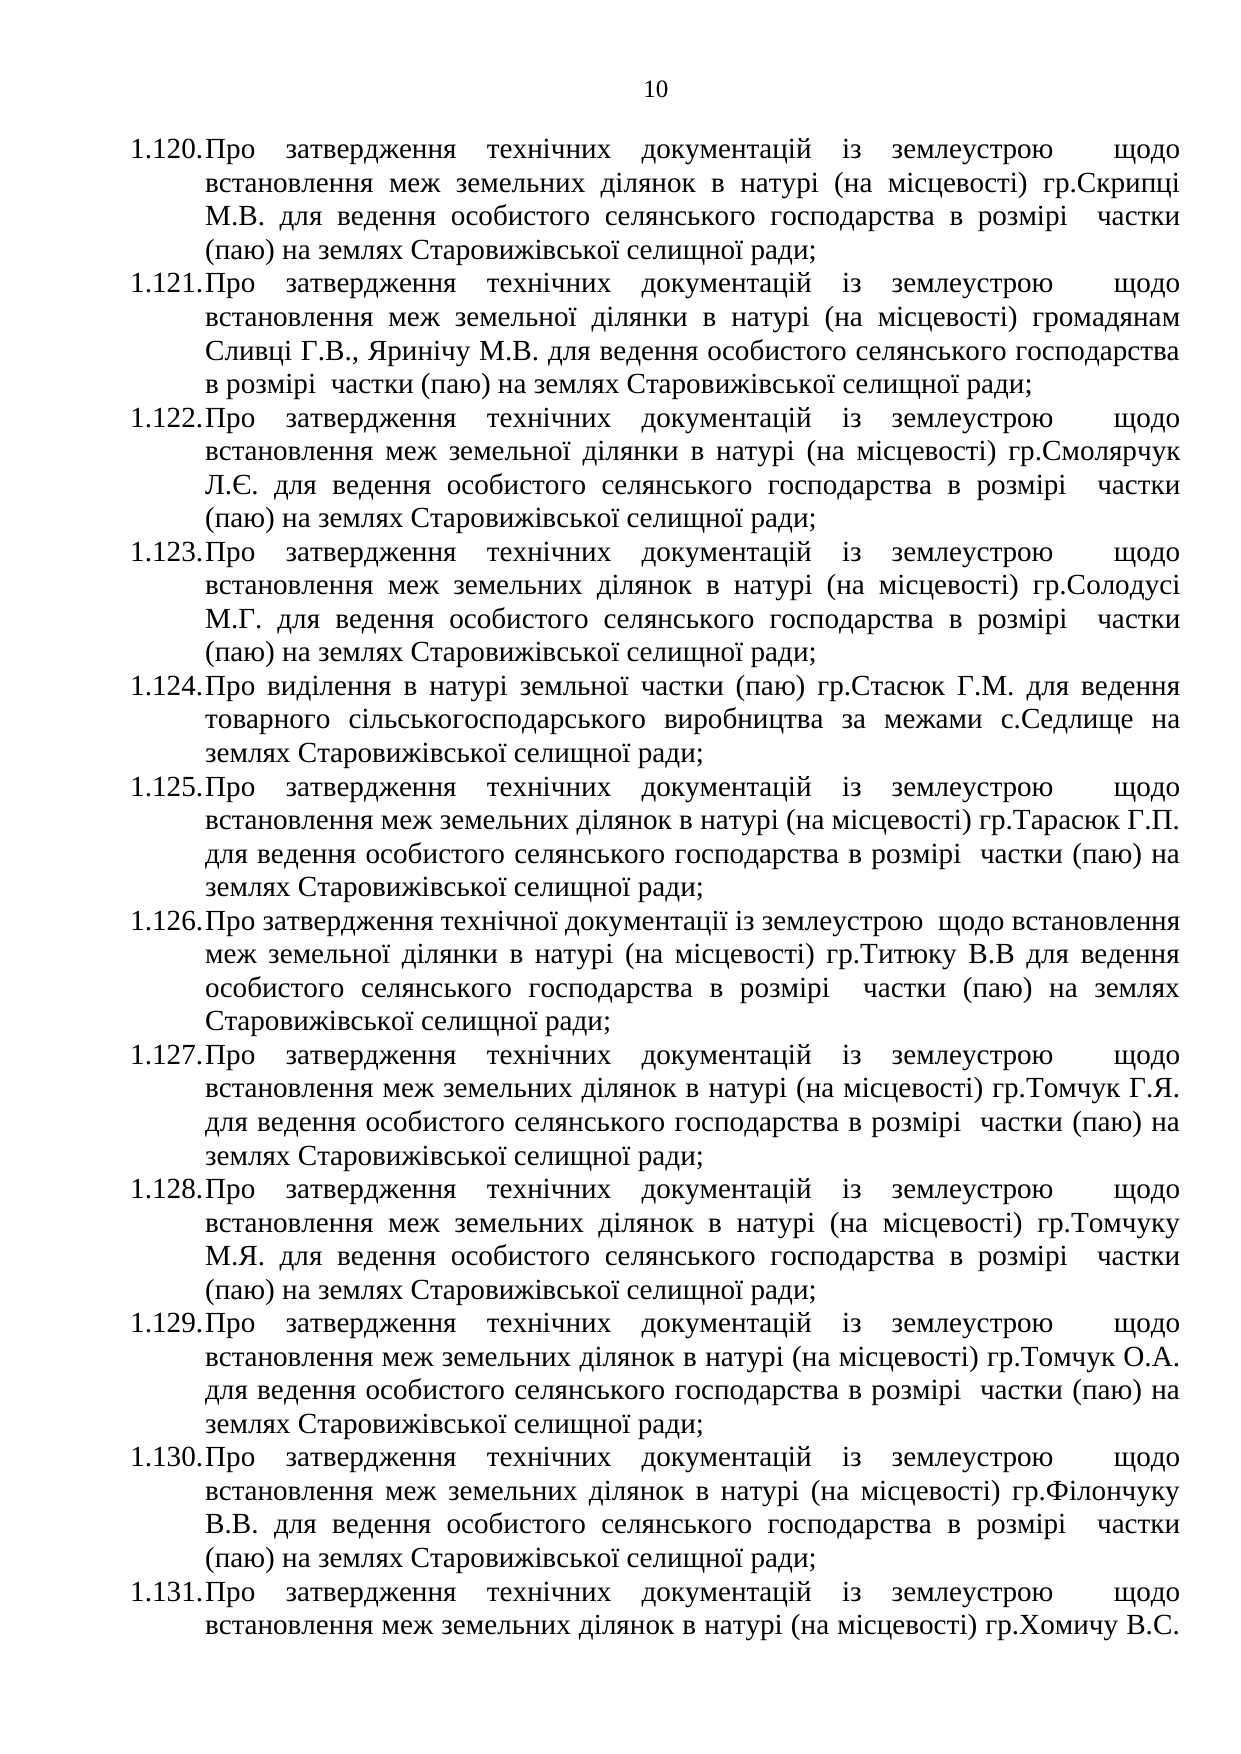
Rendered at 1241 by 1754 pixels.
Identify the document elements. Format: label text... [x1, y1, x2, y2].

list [130, 1574, 1181, 1641]
list Про затвердження технічних документацій із землеустрою щодо встановлення меж земельної ділянки в натурі (на місцевості) гр.Смолярчук Л.Є. для ведення особистого селянського господарства в розмірі частки (паю) на землях Старовижівської селищної ради; [130, 400, 1181, 534]
list Про виділення в натурі земльної частки (паю) гр.Стасюк Г.М. для ведення товарного сільськогосподарського виробництва за межами с.Седлище на землях Старовижівської селищної ради; [130, 668, 1181, 769]
list Про затвердження технічних документацій із землеустрою щодо встановлення меж земельних ділянок в натурі (на місцевості) гр.Томчуку М.Я. для ведення особистого селянського господарства в розмірі частки (паю) на землях Старовижівської селищної ради; [130, 1171, 1181, 1305]
list Про затвердження технічних документацій із землеустрою щодо встановлення меж земельної ділянки в натурі (на місцевості) громадянам Сливці Г.В., Яринічу М.В. для ведення особистого селянського господарства в розмірі частки (паю) на землях Старовижівської селищної ради; [130, 266, 1181, 400]
list Про затвердження технічних документацій із землеустрою щодо встановлення меж земельних ділянок в натурі (на місцевості) гр.Філончуку В.В. для ведення особистого селянського господарства в розмірі частки (паю) на землях Старовижівської селищної ради; [130, 1439, 1181, 1574]
list Про затвердження технічних документацій із землеустрою щодо встановлення меж земельних ділянок в натурі (на місцевості) гр.Тарасюк Г.П. для ведення особистого селянського господарства в розмірі частки (паю) на землях Старовижівської селищної ради; [130, 769, 1181, 903]
list Про затвердження технічних документацій із землеустрою щодо встановлення меж земельних ділянок в натурі (на місцевості) гр.Скрипці М.В. для ведення особистого селянського господарства в розмірі частки (паю) на землях Старовижівської селищної ради; [130, 131, 1181, 266]
list Про затвердження технічних документацій із землеустрою щодо встановлення меж земельних ділянок в натурі (на місцевості) гр.Томчук Г.Я. для ведення особистого селянського господарства в розмірі частки (паю) на землях Старовижівської селищної ради; [130, 1037, 1181, 1171]
list Про затвердження технічної документації із землеустрою щодо встановлення меж земельної ділянки в натурі (на місцевості) гр.Титюку В.В для ведення особистого селянського господарства в розмірі частки (паю) на землях Старовижівської селищної ради; [130, 903, 1181, 1037]
list Про затвердження технічних документацій із землеустрою щодо встановлення меж земельних ділянок в натурі (на місцевості) гр.Солодусі М.Г. для ведення особистого селянського господарства в розмірі частки (паю) на землях Старовижівської селищної ради; [130, 534, 1181, 668]
list Про затвердження технічних документацій із землеустрою щодо встановлення меж земельних ділянок в натурі (на місцевості) гр.Томчук О.А. для ведення особистого селянського господарства в розмірі частки (паю) на землях Старовижівської селищної ради; [130, 1305, 1181, 1439]
